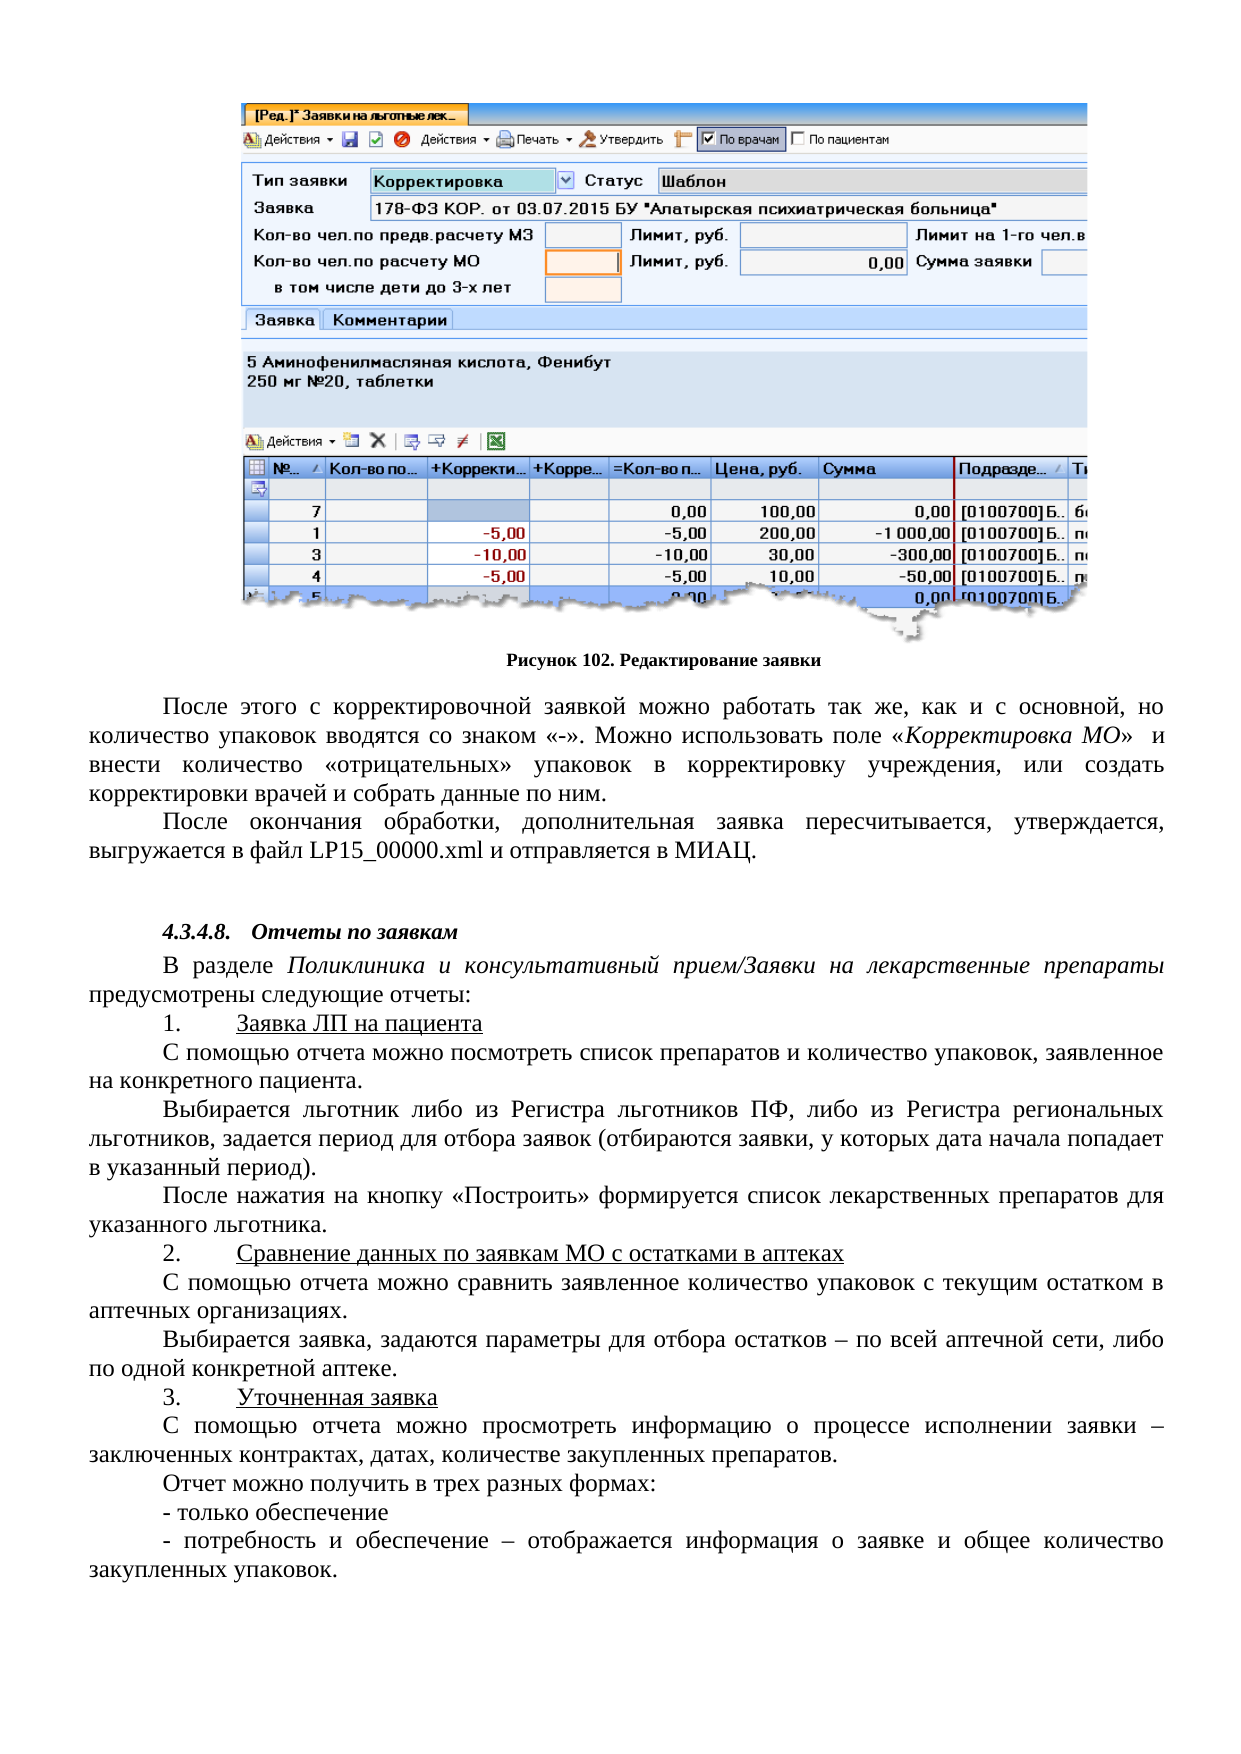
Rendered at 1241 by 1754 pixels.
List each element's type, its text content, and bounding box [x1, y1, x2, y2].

text Выбирается заявка, задаются параметры для отбора остатков – по всей аптечной сети, либо по одной конкретной аптеке. [89, 1324, 1165, 1382]
picture [240, 103, 1088, 649]
text Выбирается льготник либо из Регистра льготников ПФ, либо из Регистра региональных льготников, задается период для отбора заявок (отбираются заявки, у которых дата начала попадает в указанный период). [89, 1094, 1165, 1180]
text Отчет можно получить в трех разных формах: [89, 1468, 1165, 1497]
text Рисунок 102. Редактирование заявки [89, 649, 1165, 671]
text - только обеспечение [89, 1497, 1165, 1525]
text С помощью отчета можно просмотреть информацию о процессе исполнении заявки – заключенных контрактах, датах, количестве закупленных препаратов. [89, 1410, 1165, 1468]
text После окончания обработки, дополнительная заявка пересчитывается, утверждается, выгружается в файл LP15_00000.xml и отправляется в МИАЦ. [89, 806, 1165, 864]
text После этого с корректировочной заявкой можно работать так же, как и с основной, но количество упаковок вводятся со знаком «-». Можно использовать поле «Корректировка МО» и внести количество «отрицательных» упаковок в корректировку учреждения, или создать корректировки врачей и собрать данные по ним. [89, 691, 1165, 806]
text С помощью отчета можно сравнить заявленное количество упаковок с текущим остатком в аптечных организациях. [89, 1267, 1165, 1324]
text - потребность и обеспечение – отображается информация о заявке и общее количество закупленных упаковок. [89, 1525, 1165, 1583]
list Уточненная заявка [89, 1382, 1165, 1410]
text После нажатия на кнопку «Построить» формируется список лекарственных препаратов для указанного льготника. [89, 1180, 1165, 1238]
text В разделе Поликлиника и консультативный прием/Заявки на лекарственные препараты предусмотрены следующие отчеты: [89, 950, 1165, 1008]
list Заявка ЛП на пациента [89, 1008, 1165, 1037]
list Сравнение данных по заявкам МО с остатками в аптеках [89, 1238, 1165, 1267]
subtitle Отчеты по заявкам [162, 918, 1165, 944]
text С помощью отчета можно посмотреть список препаратов и количество упаковок, заявленное на конкретного пациента. [89, 1037, 1165, 1094]
